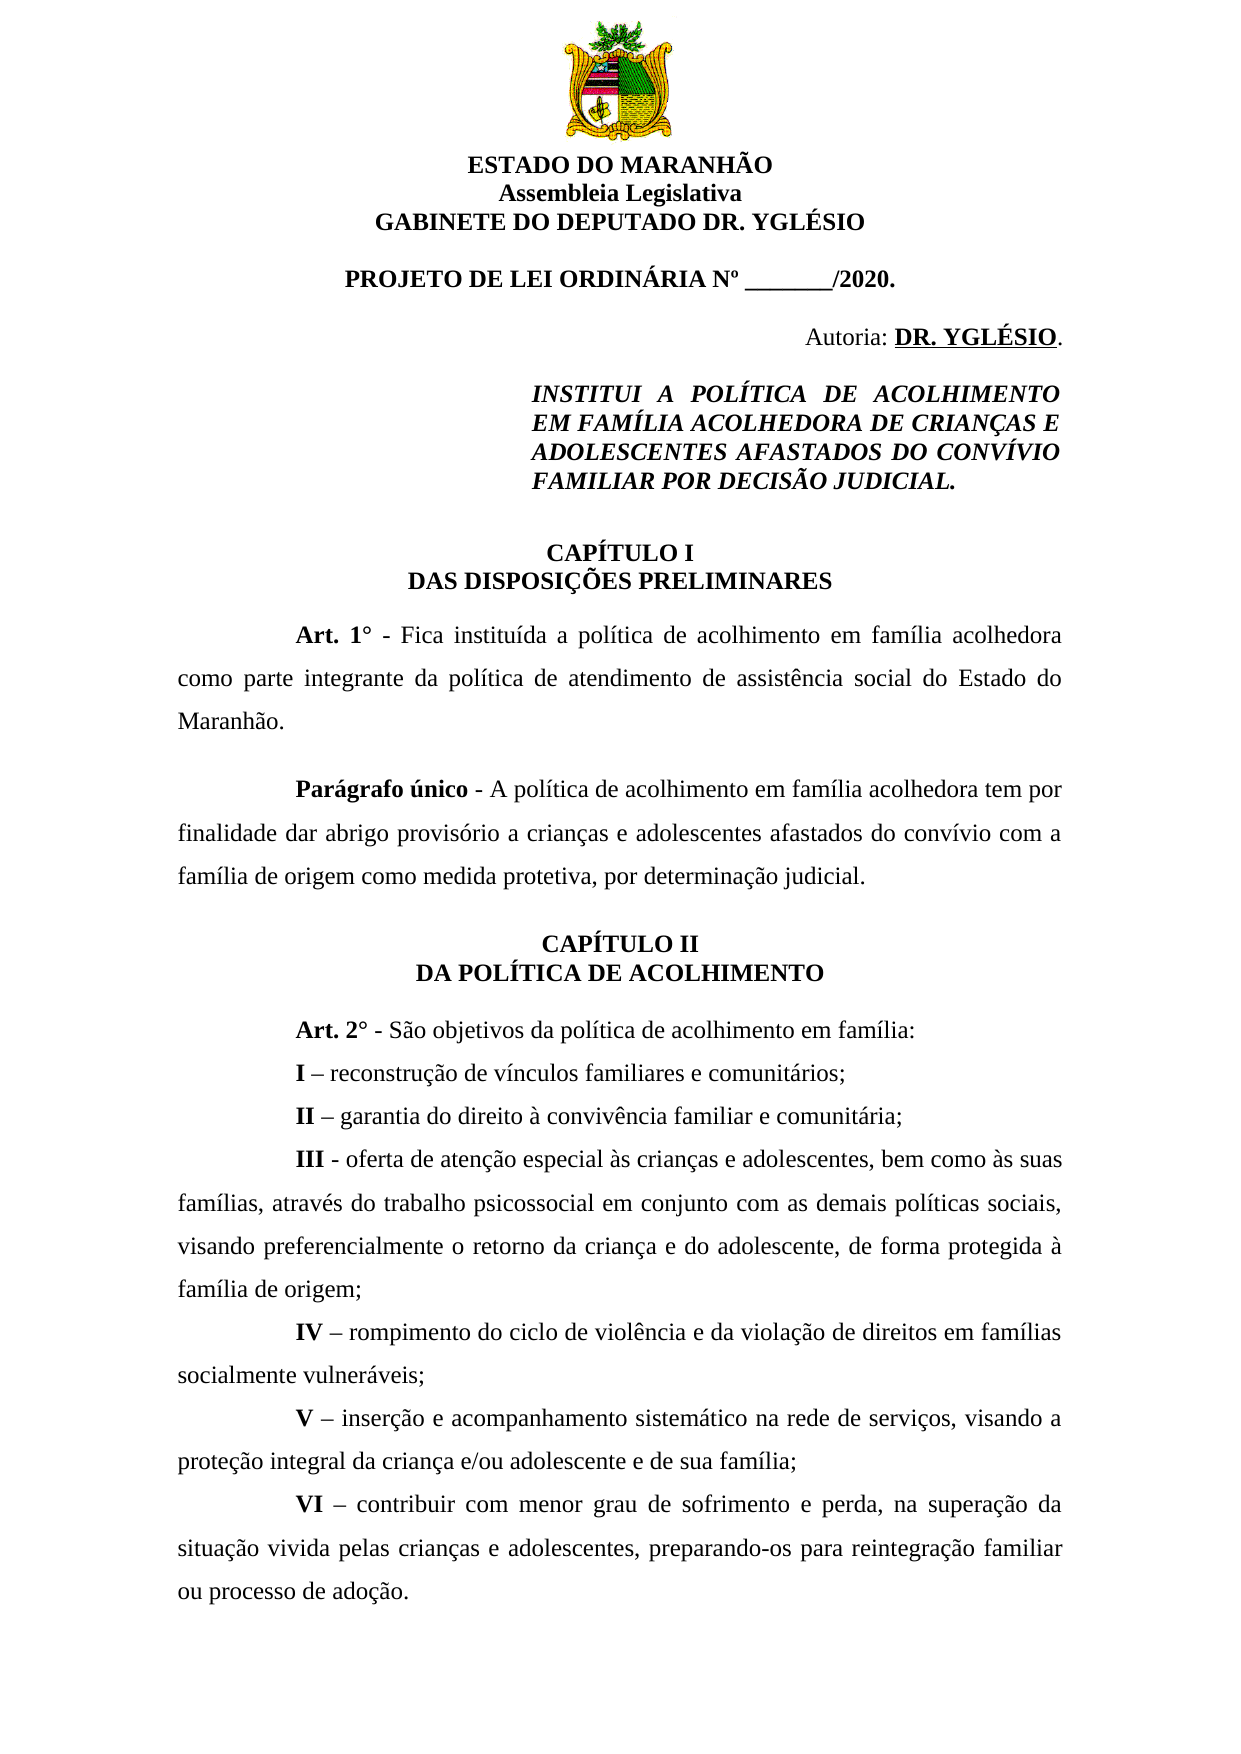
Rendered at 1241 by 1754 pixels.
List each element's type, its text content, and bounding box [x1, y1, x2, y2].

text Art. 1° - Fica instituída a política de acolhimento em família acolhedora como parte integrante da política de atendimento de assistência social do Estado do Maranhão. [177, 620, 1063, 735]
text DA POLÍTICA DE ACOLHIMENTO [177, 958, 1063, 986]
picture [562, 16, 677, 145]
text IV – rompimento do ciclo de violência e da violação de direitos em famílias socialmente vulneráveis; [177, 1317, 1063, 1389]
text III - oferta de atenção especial às crianças e adolescentes, bem como às suas famílias, através do trabalho psicossocial em conjunto com as demais políticas sociais, visando preferencialmente o retorno da criança e do adolescente, de forma protegida à família de origem; [177, 1144, 1063, 1303]
text II – garantia do direito à convivência familiar e comunitária; [177, 1101, 1063, 1130]
text Parágrafo único - A política de acolhimento em família acolhedora tem por finalidade dar abrigo provisório a crianças e adolescentes afastados do convívio com a família de origem como medida protetiva, por determinação judicial. [177, 774, 1063, 889]
text CAPÍTULO II [177, 929, 1063, 958]
text V – inserção e acompanhamento sistemático na rede de serviços, visando a proteção integral da criança e/ou adolescente e de sua família; [177, 1403, 1063, 1475]
text DAS DISPOSIÇÕES PRELIMINARES [177, 566, 1063, 595]
text CAPÍTULO I [177, 538, 1063, 566]
text Autoria: DR. YGLÉSIO. [650, 322, 1063, 351]
text I – reconstrução de vínculos familiares e comunitários; [177, 1058, 1063, 1087]
text PROJETO DE LEI ORDINÁRIA Nº _______/2020. [177, 264, 1063, 293]
text VI – contribuir com menor grau de sofrimento e perda, na superação da situação vivida pelas crianças e adolescentes, preparando-os para reintegração familiar ou processo de adoção. [177, 1489, 1063, 1604]
text INSTITUI A POLÍTICA DE ACOLHIMENTO EM FAMÍLIA ACOLHEDORA DE CRIANÇAS E ADOLESCENTES AFASTADOS DO CONVÍVIO FAMILIAR POR DECISÃO JUDICIAL. [532, 379, 1063, 494]
text Art. 2° - São objetivos da política de acolhimento em família: [177, 1015, 1063, 1044]
